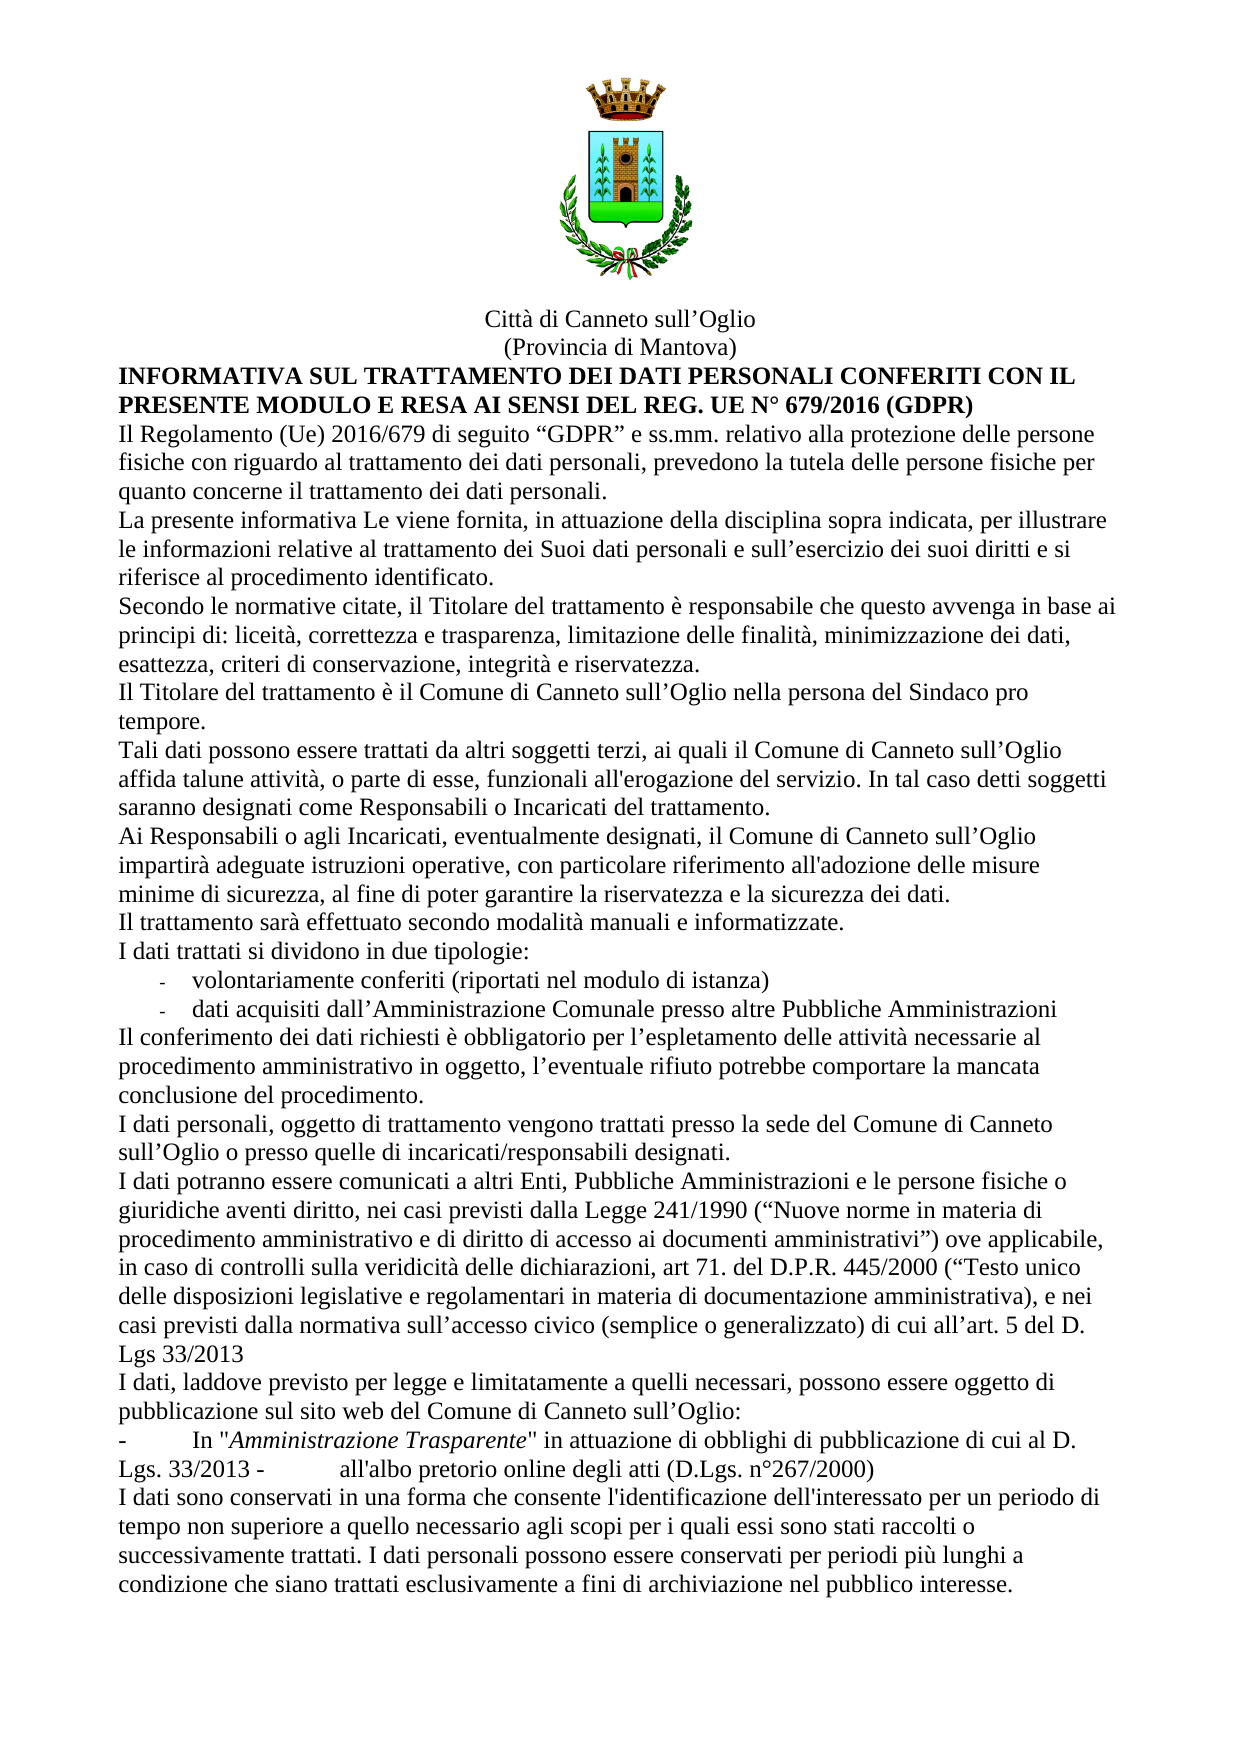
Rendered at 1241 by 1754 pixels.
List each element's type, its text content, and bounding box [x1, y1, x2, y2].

text Tali dati possono essere trattati da altri soggetti terzi, ai quali il Comune di Canneto sull’Oglio affida talune attività, o parte di esse, funzionali all'erogazione del servizio. In tal caso detti soggetti saranno designati come Responsabili o Incaricati del trattamento. [118, 735, 1122, 821]
text Il Titolare del trattamento è il Comune di Canneto sull’Oglio nella persona del Sindaco pro tempore. [118, 677, 1122, 735]
text Il trattamento sarà effettuato secondo modalità manuali e informatizzate. [118, 907, 1122, 936]
list volontariamente conferiti (riportati nel modulo di istanza) [159, 965, 1122, 994]
text I dati potranno essere comunicati a altri Enti, Pubbliche Amministrazioni e le persone fisiche o giuridiche aventi diritto, nei casi previsti dalla Legge 241/1990 (“Nuove norme in materia di procedimento amministrativo e di diritto di accesso ai documenti amministrativi”) ove applicabile, in caso di controlli sulla veridicità delle dichiarazioni, art 71. del D.P.R. 445/2000 (“Testo unico delle disposizioni legislative e regolamentari in materia di documentazione amministrativa), e nei casi previsti dalla normativa sull’accesso civico (semplice o generalizzato) di cui all’art. 5 del D. Lgs 33/2013 [118, 1166, 1122, 1367]
picture [551, 72, 700, 283]
text I dati personali, oggetto di trattamento vengono trattati presso la sede del Comune di Canneto sull’Oglio o presso quelle di incaricati/responsabili designati. [118, 1109, 1122, 1166]
text Ai Responsabili o agli Incaricati, eventualmente designati, il Comune di Canneto sull’Oglio impartirà adeguate istruzioni operative, con particolare riferimento all'adozione delle misure minime di sicurezza, al fine di poter garantire la riservatezza e la sicurezza dei dati. [118, 821, 1122, 907]
text Il Regolamento (Ue) 2016/679 di seguito “GDPR” e ss.mm. relativo alla protezione delle persone fisiche con riguardo al trattamento dei dati personali, prevedono la tutela delle persone fisiche per quanto concerne il trattamento dei dati personali. [118, 419, 1122, 505]
text La presente informativa Le viene fornita, in attuazione della disciplina sopra indicata, per illustrare le informazioni relative al trattamento dei Suoi dati personali e sull’esercizio dei suoi diritti e si riferisce al procedimento identificato. [118, 505, 1122, 591]
text - In "Amministrazione Trasparente" in attuazione di obblighi di pubblicazione di cui al D. Lgs. 33/2013 - all'albo pretorio online degli atti (D.Lgs. n°267/2000) [118, 1425, 1122, 1482]
list dati acquisiti dall’Amministrazione Comunale presso altre Pubbliche Amministrazioni [159, 994, 1122, 1022]
text I dati, laddove previsto per legge e limitatamente a quelli necessari, possono essere oggetto di pubblicazione sul sito web del Comune di Canneto sull’Oglio: [118, 1367, 1122, 1425]
text I dati trattati si dividono in due tipologie: [118, 936, 1122, 965]
text Secondo le normative citate, il Titolare del trattamento è responsabile che questo avvenga in base ai principi di: liceità, correttezza e trasparenza, limitazione delle finalità, minimizzazione dei dati, esattezza, criteri di conservazione, integrità e riservatezza. [118, 591, 1122, 677]
text Il conferimento dei dati richiesti è obbligatorio per l’espletamento delle attività necessarie al procedimento amministrativo in oggetto, l’eventuale rifiuto potrebbe comportare la mancata conclusione del procedimento. [118, 1022, 1122, 1109]
text INFORMATIVA SUL TRATTAMENTO DEI DATI PERSONALI CONFERITI CON IL PRESENTE MODULO E RESA AI SENSI DEL REG. UE N° 679/2016 (GDPR) [118, 361, 1122, 419]
